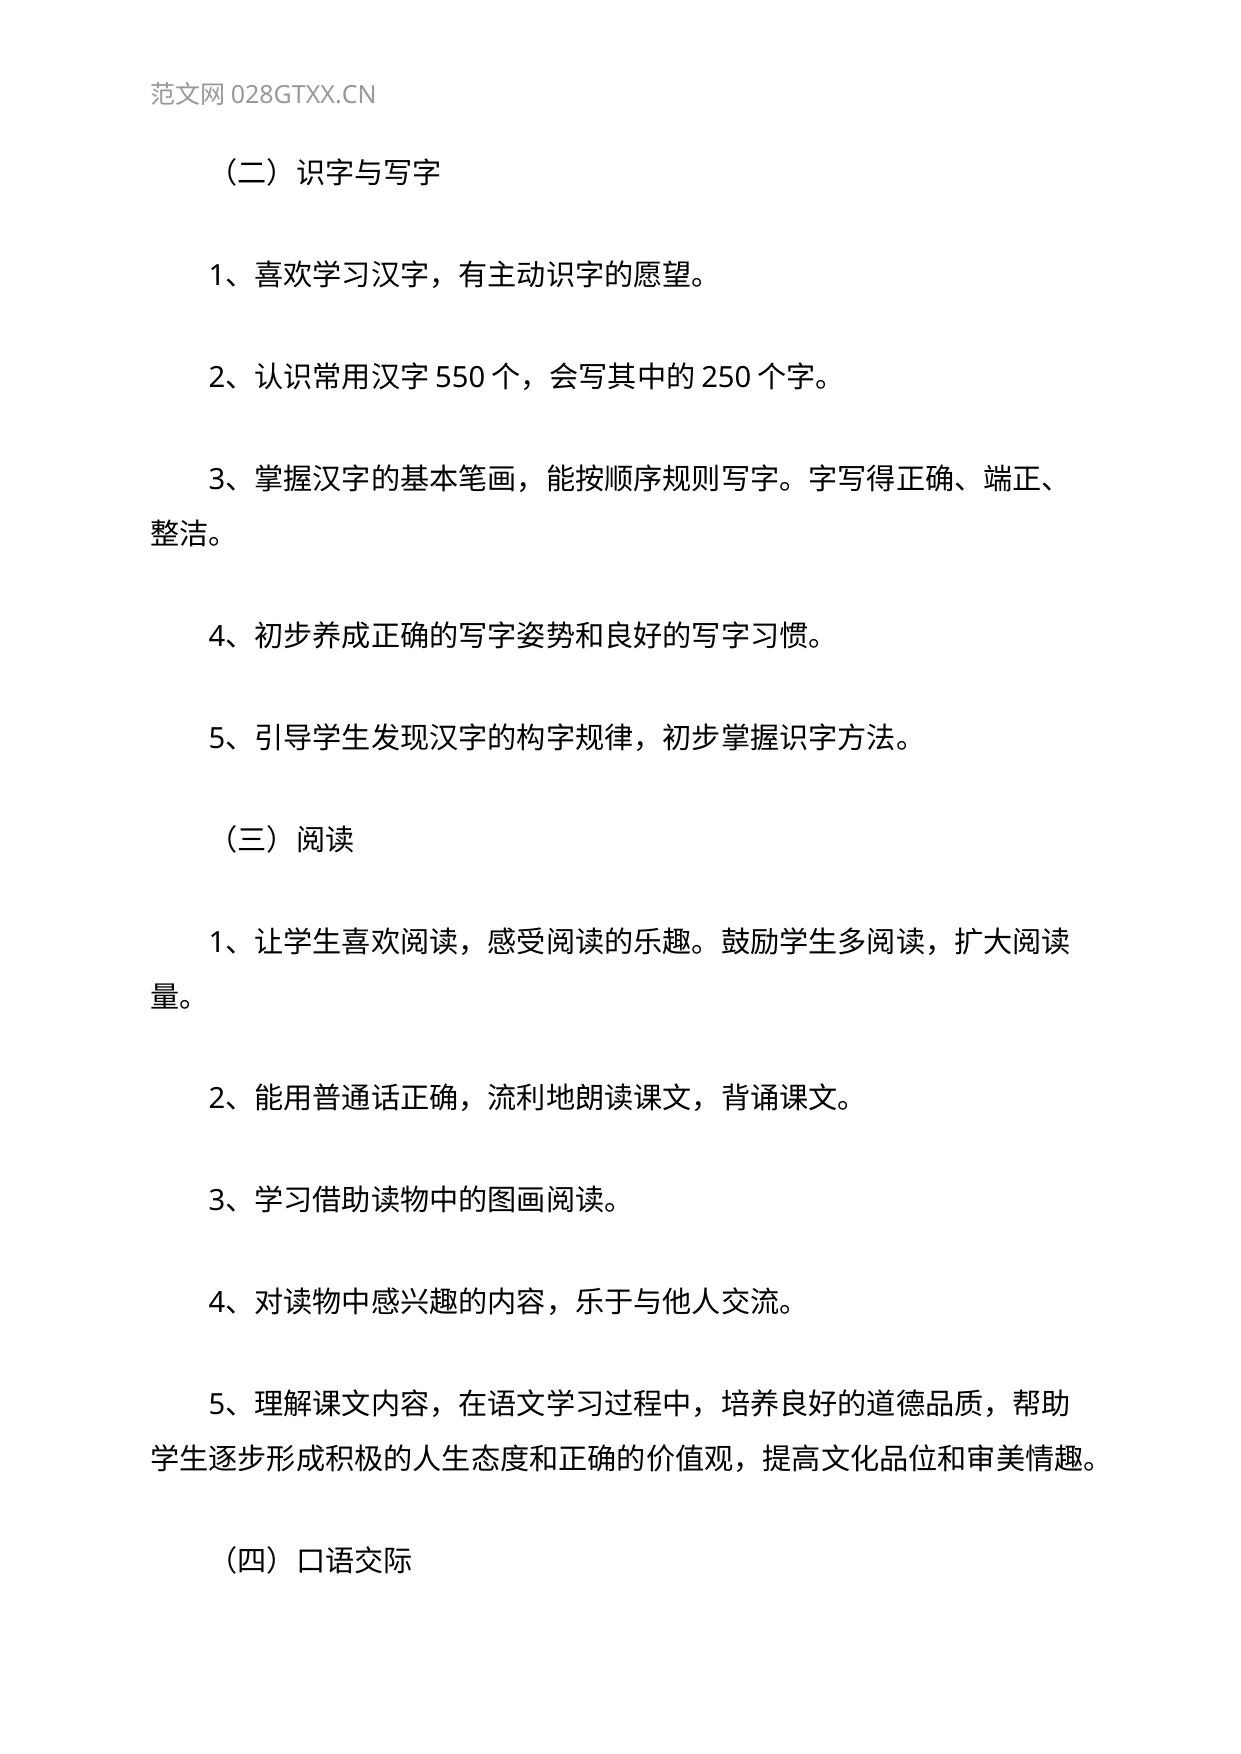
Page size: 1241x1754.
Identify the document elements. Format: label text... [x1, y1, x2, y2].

text （二）识字与写字 [150, 150, 1090, 192]
text 4、对读物中感兴趣的内容，乐于与他人交流。 [150, 1279, 1090, 1321]
text 3、学习借助读物中的图画阅读。 [150, 1177, 1090, 1219]
text 5、引导学生发现汉字的构字规律，初步掌握识字方法。 [150, 714, 1090, 757]
text 2、能用普通话正确，流利地朗读课文，背诵课文。 [150, 1075, 1090, 1117]
text 5、理解课文内容，在语文学习过程中，培养良好的道德品质，帮助学生逐步形成积极的人生态度和正确的价值观，提高文化品位和审美情趣。 [150, 1381, 1090, 1478]
text 3、掌握汉字的基本笔画，能按顺序规则写字。字写得正确、端正、整洁。 [150, 456, 1090, 553]
text 1、喜欢学习汉字，有主动识字的愿望。 [150, 252, 1090, 294]
text （三）阅读 [150, 816, 1090, 859]
text 1、让学生喜欢阅读，感受阅读的乐趣。鼓励学生多阅读，扩大阅读量。 [150, 918, 1090, 1016]
text 2、认识常用汉字550个，会写其中的250个字。 [150, 354, 1090, 396]
text （四）口语交际 [150, 1538, 1090, 1580]
text 4、初步养成正确的写字姿势和良好的写字习惯。 [150, 612, 1090, 655]
